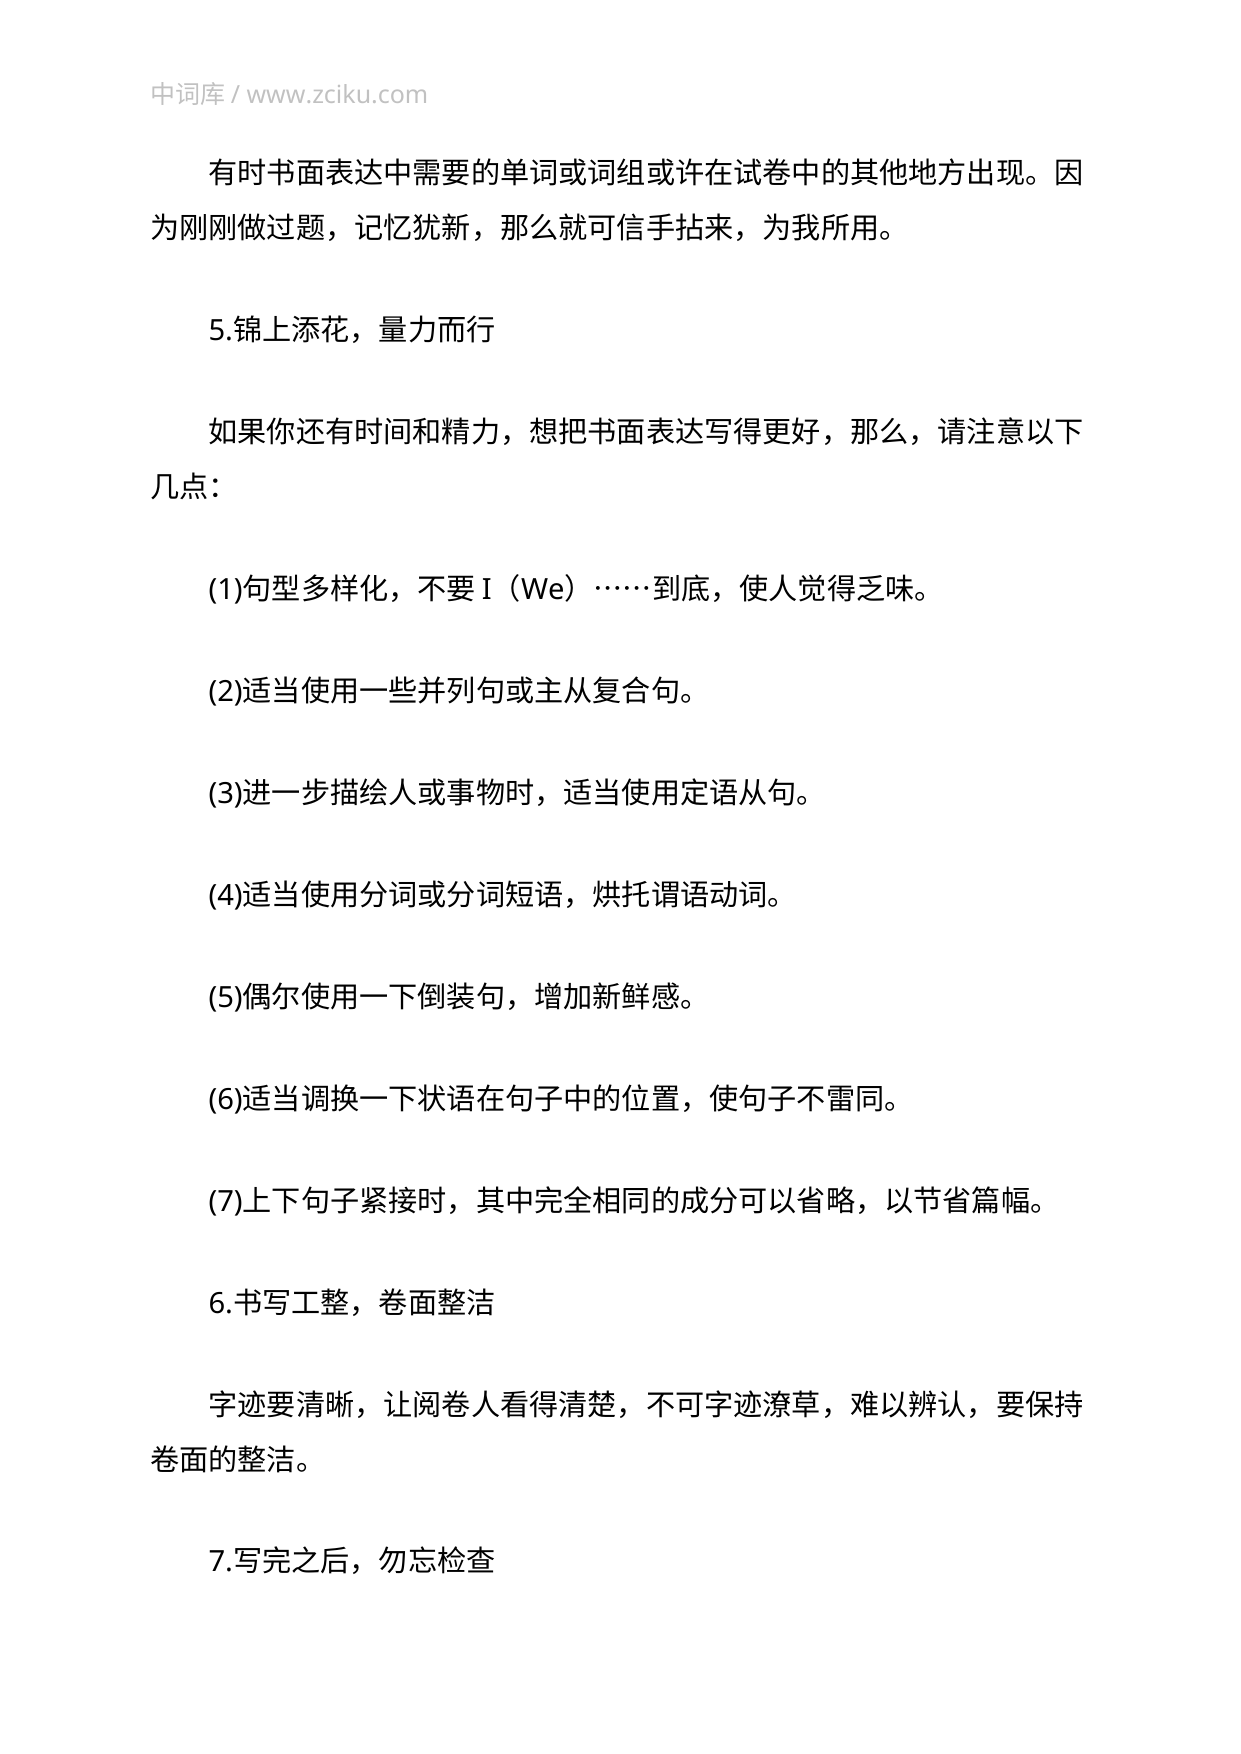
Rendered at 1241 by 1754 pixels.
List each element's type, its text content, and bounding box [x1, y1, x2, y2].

text (1)句型多样化，不要I（We）……到底，使人觉得乏味。 [150, 565, 1090, 608]
text (3)进一步描绘人或事物时，适当使用定语从句。 [150, 769, 1090, 812]
text 字迹要清晰，让阅卷人看得清楚，不可字迹潦草，难以辨认，要保持卷面的整洁。 [150, 1381, 1090, 1478]
text (7)上下句子紧接时，其中完全相同的成分可以省略，以节省篇幅。 [150, 1177, 1090, 1219]
text 5.锦上添花，量力而行 [150, 307, 1090, 349]
text (2)适当使用一些并列句或主从复合句。 [150, 667, 1090, 710]
text 如果你还有时间和精力，想把书面表达写得更好，那么，请注意以下几点： [150, 409, 1090, 506]
text (4)适当使用分词或分词短语，烘托谓语动词。 [150, 871, 1090, 914]
text 有时书面表达中需要的单词或词组或许在试卷中的其他地方出现。因为刚刚做过题，记忆犹新，那么就可信手拈来，为我所用。 [150, 150, 1090, 247]
text (6)适当调换一下状语在句子中的位置，使句子不雷同。 [150, 1075, 1090, 1118]
text (5)偶尔使用一下倒装句，增加新鲜感。 [150, 973, 1090, 1016]
text 7.写完之后，勿忘检查 [150, 1538, 1090, 1580]
text 6.书写工整，卷面整洁 [150, 1279, 1090, 1322]
